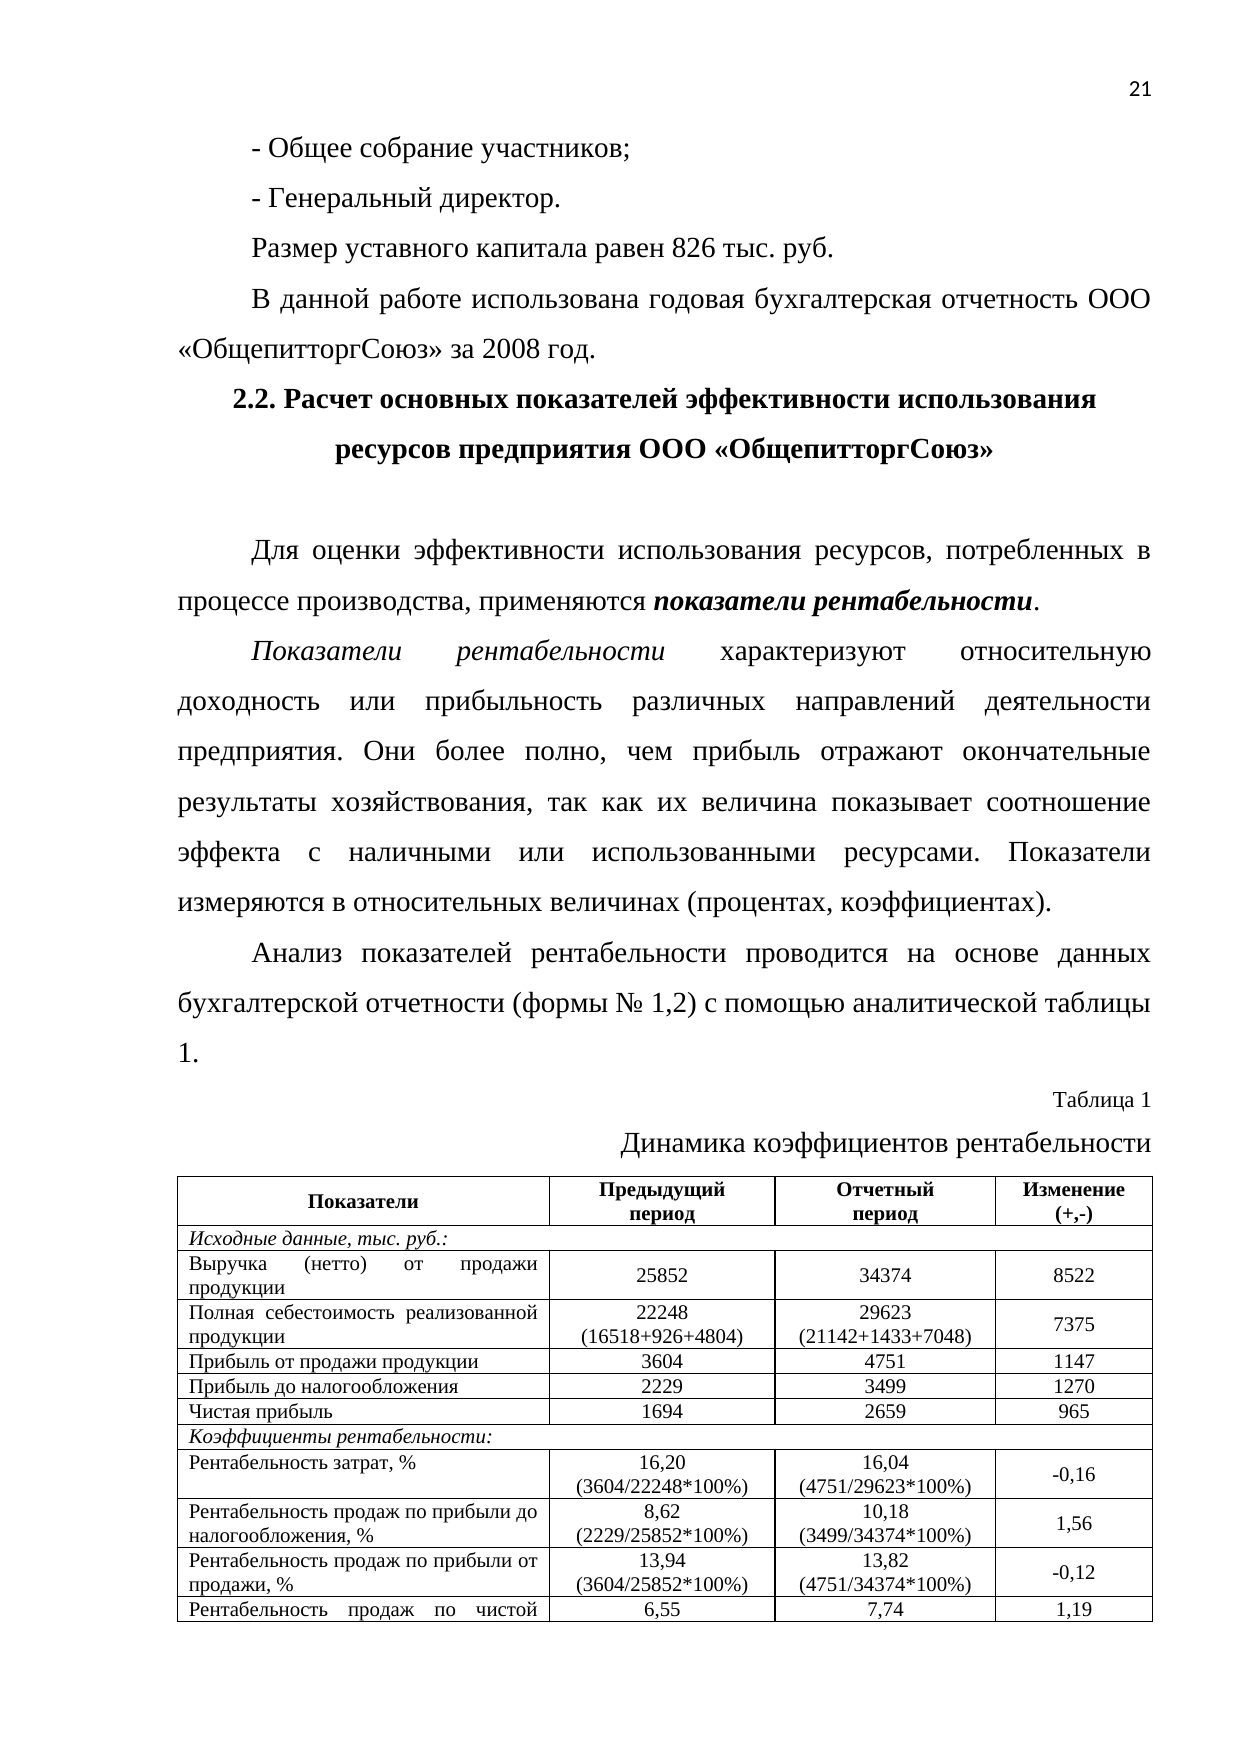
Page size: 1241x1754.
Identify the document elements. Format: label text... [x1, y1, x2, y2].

table_cell Прибыль от продажи продукции [178, 1349, 549, 1373]
text - Общее собрание участников; [177, 130, 1152, 163]
table_cell 8522 [996, 1251, 1152, 1299]
table_cell 4751 [776, 1349, 995, 1373]
table_cell 1147 [996, 1349, 1152, 1373]
table_cell 1,56 [996, 1499, 1152, 1547]
text Для оценки эффективности использования ресурсов, потребленных в процессе производства, применяются показатели рентабельности. [177, 532, 1152, 616]
table_cell 29623 (21142+1433+7048) [776, 1300, 995, 1348]
table_cell 7375 [996, 1300, 1152, 1348]
table_header Отчетный период [776, 1177, 995, 1225]
table_cell Исходные данные, тыс. руб.: [178, 1226, 1152, 1250]
table_cell 1,19 [996, 1597, 1152, 1621]
table_cell 8,62 (2229/25852*100%) [550, 1499, 774, 1547]
text Анализ показателей рентабельности проводится на основе данных бухгалтерской отчетности (формы № 1,2) с помощью аналитической таблицы 1. [177, 935, 1152, 1069]
table_cell 13,94 (3604/25852*100%) [550, 1548, 774, 1596]
text В данной работе использована годовая бухгалтерская отчетность ООО «ОбщепитторгСоюз» за 2008 год. [177, 281, 1152, 364]
table_cell 3604 [550, 1349, 774, 1373]
table_header Изменение (+,-) [996, 1177, 1152, 1225]
table_cell Полная себестоимость реализованной продукции [178, 1300, 549, 1348]
table_cell -0,16 [996, 1450, 1152, 1498]
table_cell 2229 [550, 1374, 774, 1398]
table_cell 16,20 (3604/22248*100%) [550, 1450, 774, 1498]
table_cell 22248 (16518+926+4804) [550, 1300, 774, 1348]
table_cell 1694 [550, 1399, 774, 1423]
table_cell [550, 1597, 774, 1621]
table_cell 25852 [550, 1251, 774, 1299]
text Таблица 1 [177, 1086, 1152, 1112]
table_header Показатели [178, 1177, 549, 1225]
table_cell Прибыль до налогообложения [178, 1374, 549, 1398]
table_cell 16,04 (4751/29623*100%) [776, 1450, 995, 1498]
table_cell 1270 [996, 1374, 1152, 1398]
text Показатели рентабельности характеризуют относительную доходность или прибыльность различных направлений деятельности предприятия. Они более полно, чем прибыль отражают окончательные результаты хозяйствования, так как их величина показывает соотношение эффекта с наличными или использованными ресурсами. Показатели измеряются в относительных величинах (процентах, коэффициентах). [177, 633, 1152, 918]
text Размер уставного капитала равен 826 тыс. руб. [177, 230, 1152, 264]
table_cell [178, 1597, 549, 1621]
text Динамика коэффициентов рентабельности [177, 1125, 1152, 1159]
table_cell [776, 1597, 995, 1621]
text 2.2. Расчет основных показателей эффективности использования ресурсов предприятия ООО «ОбщепитторгСоюз» [177, 381, 1152, 465]
table_cell Чистая прибыль [178, 1399, 549, 1423]
text - Генеральный директор. [177, 180, 1152, 214]
table_cell Выручка (нетто) от продажи продукции [178, 1251, 549, 1299]
table_header Предыдущий период [550, 1177, 774, 1225]
table_cell 2659 [776, 1399, 995, 1423]
table_cell 3499 [776, 1374, 995, 1398]
table_cell Рентабельность продаж по прибыли до налогообложения, % [178, 1499, 549, 1547]
table_cell Рентабельность продаж по прибыли от продажи, % [178, 1548, 549, 1596]
table_cell Коэффициенты рентабельности: [178, 1425, 1152, 1448]
table_cell 10,18 (3499/34374*100%) [776, 1499, 995, 1547]
table_cell Рентабельность затрат, % [178, 1450, 549, 1498]
table_cell 34374 [776, 1251, 995, 1299]
table_cell 13,82 (4751/34374*100%) [776, 1548, 995, 1596]
table_cell 965 [996, 1399, 1152, 1423]
table_cell -0,12 [996, 1548, 1152, 1596]
